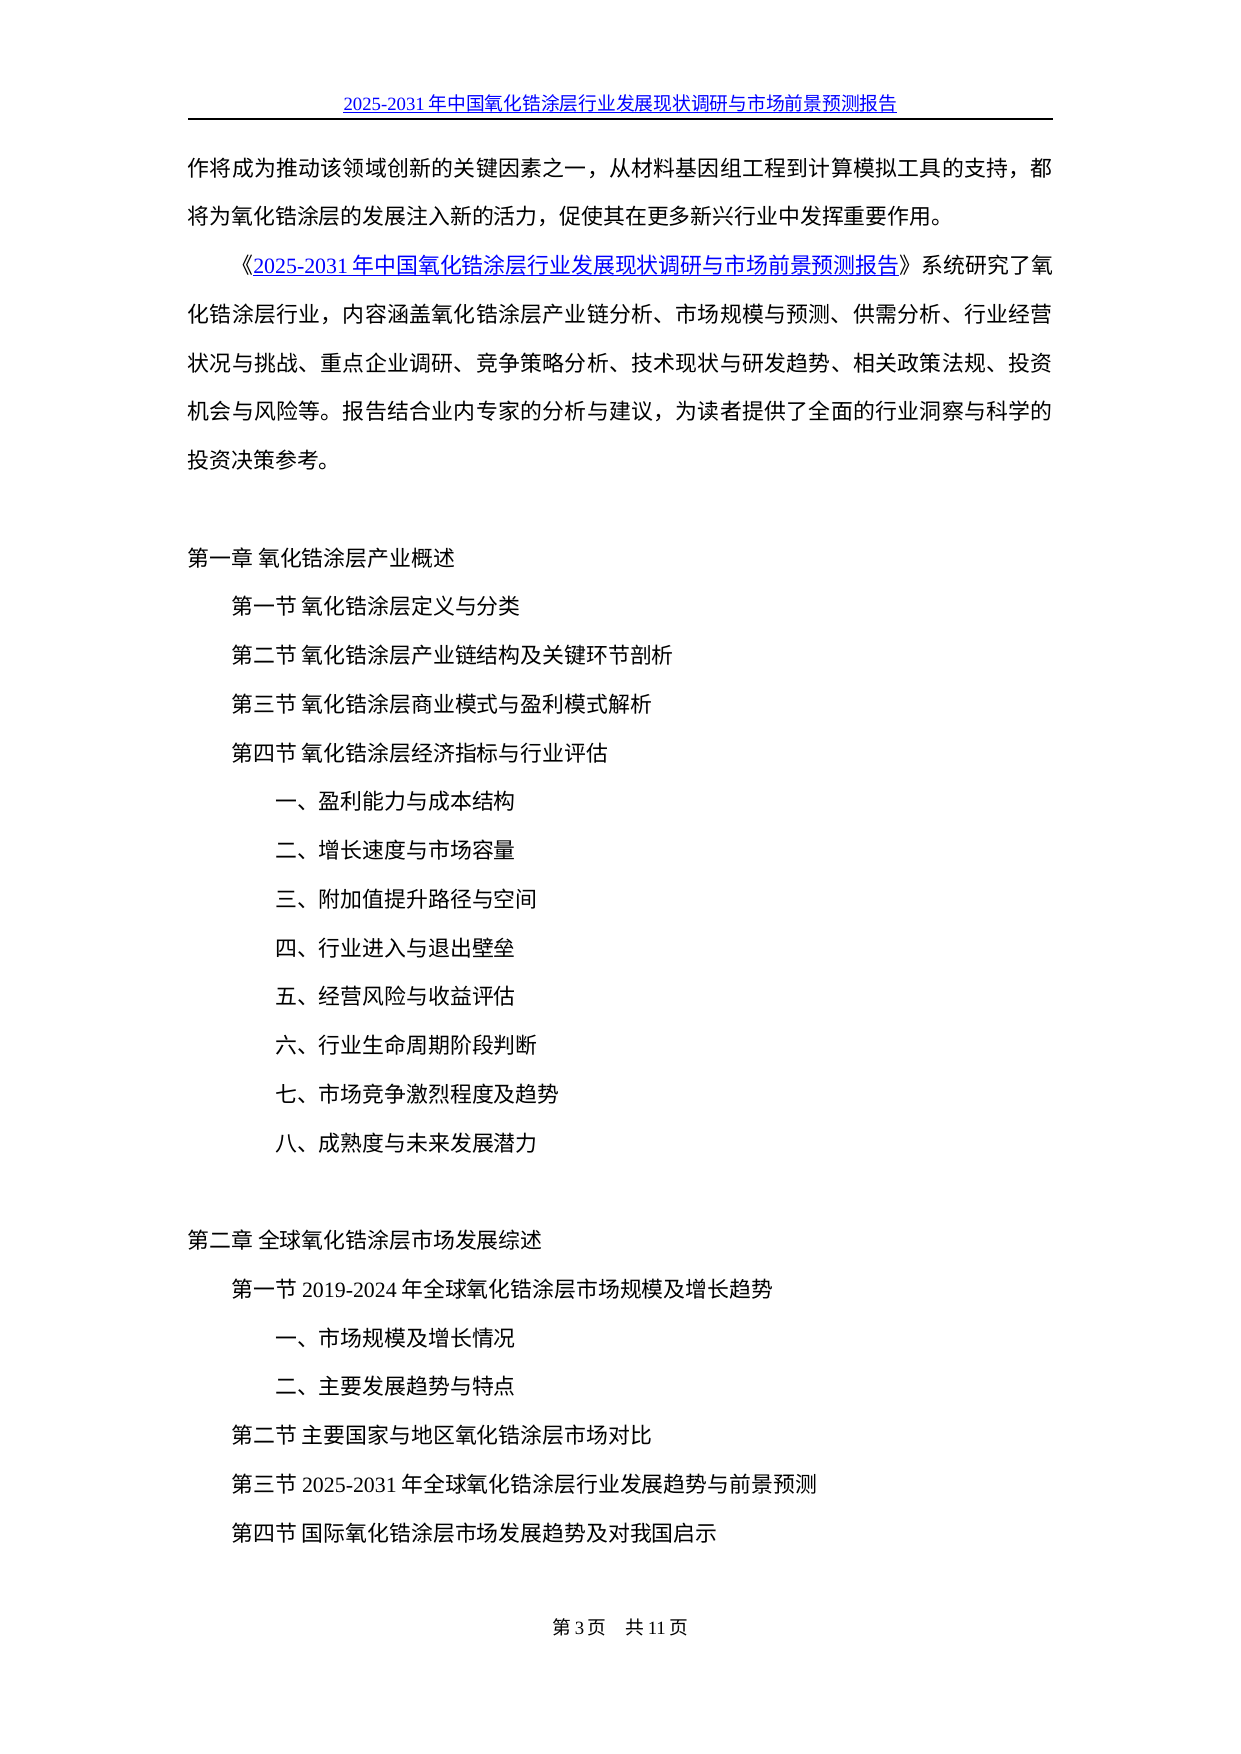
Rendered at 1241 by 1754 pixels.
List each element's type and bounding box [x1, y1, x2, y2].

text [187, 150, 1053, 1548]
